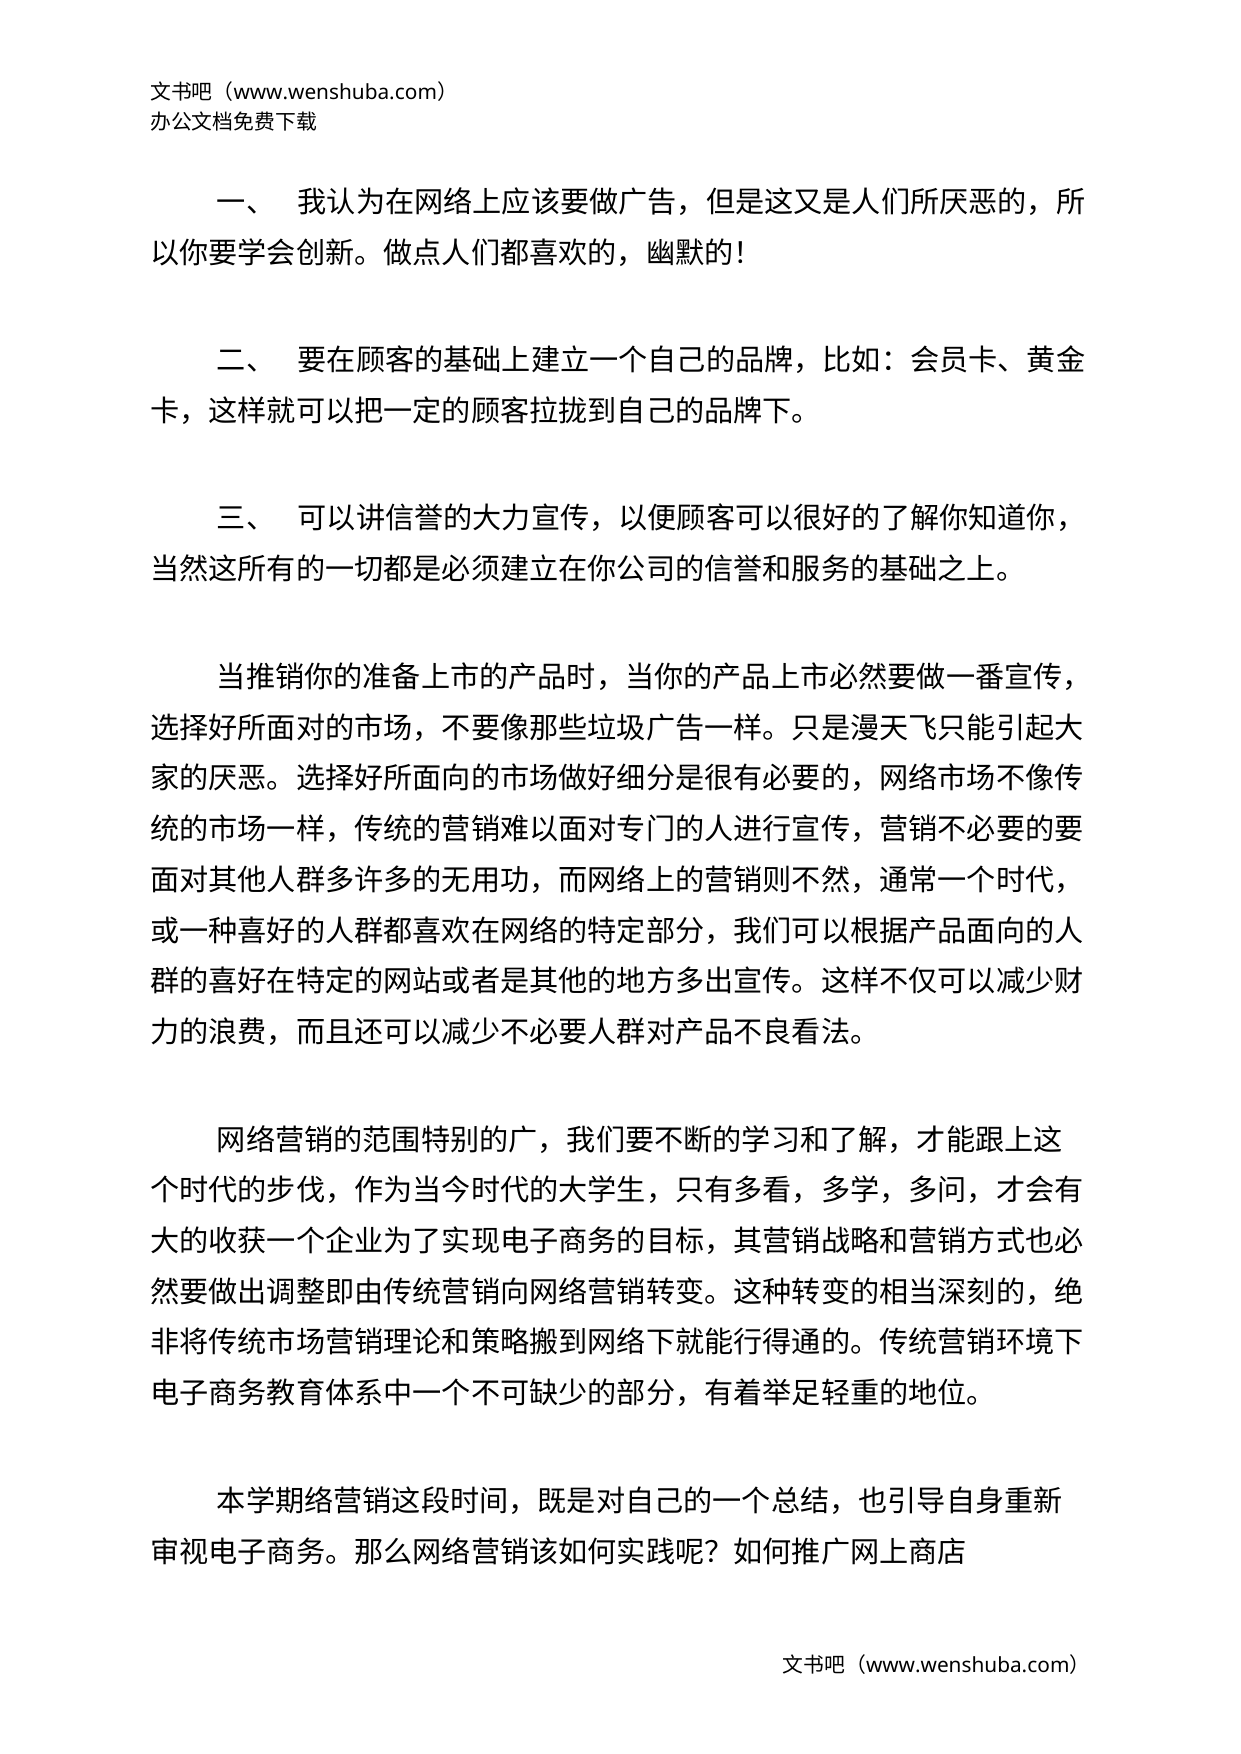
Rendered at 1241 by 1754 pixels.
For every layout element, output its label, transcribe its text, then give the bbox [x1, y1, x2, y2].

text 本学期络营销这段时间，既是对自己的一个总结，也引导自身重新审视电子商务。那么网络营销该如何实践呢？如何推广网上商店 [150, 1477, 1090, 1570]
text 三、 可以讲信誉的大力宣传，以便顾客可以很好的了解你知道你，当然这所有的一切都是必须建立在你公司的信誉和服务的基础之上。 [150, 495, 1090, 588]
text 当推销你的准备上市的产品时，当你的产品上市必然要做一番宣传，选择好所面对的市场，不要像那些垃圾广告一样。只是漫天飞只能引起大家的厌恶。选择好所面向的市场做好细分是很有必要的，网络市场不像传统的市场一样，传统的营销难以面对专门的人进行宣传，营销不必要的要面对其他人群多许多的无用功，而网络上的营销则不然，通常一个时代，或一种喜好的人群都喜欢在网络的特定部分，我们可以根据产品面向的人群的喜好在特定的网站或者是其他的地方多出宣传。这样不仅可以减少财力的浪费，而且还可以减少不必要人群对产品不良看法。 [150, 653, 1090, 1051]
text 二、 要在顾客的基础上建立一个自己的品牌，比如：会员卡、黄金卡，这样就可以把一定的顾客拉拢到自己的品牌下。 [150, 337, 1090, 430]
text 网络营销的范围特别的广，我们要不断的学习和了解，才能跟上这个时代的步伐，作为当今时代的大学生，只有多看，多学，多问，才会有大的收获一个企业为了实现电子商务的目标，其营销战略和营销方式也必然要做出调整即由传统营销向网络营销转变。这种转变的相当深刻的，绝非将传统市场营销理论和策略搬到网络下就能行得通的。传统营销环境下电子商务教育体系中一个不可缺少的部分，有着举足轻重的地位。 [150, 1116, 1090, 1412]
text 一、 我认为在网络上应该要做广告，但是这又是人们所厌恶的，所以你要学会创新。做点人们都喜欢的，幽默的！ [150, 178, 1090, 271]
